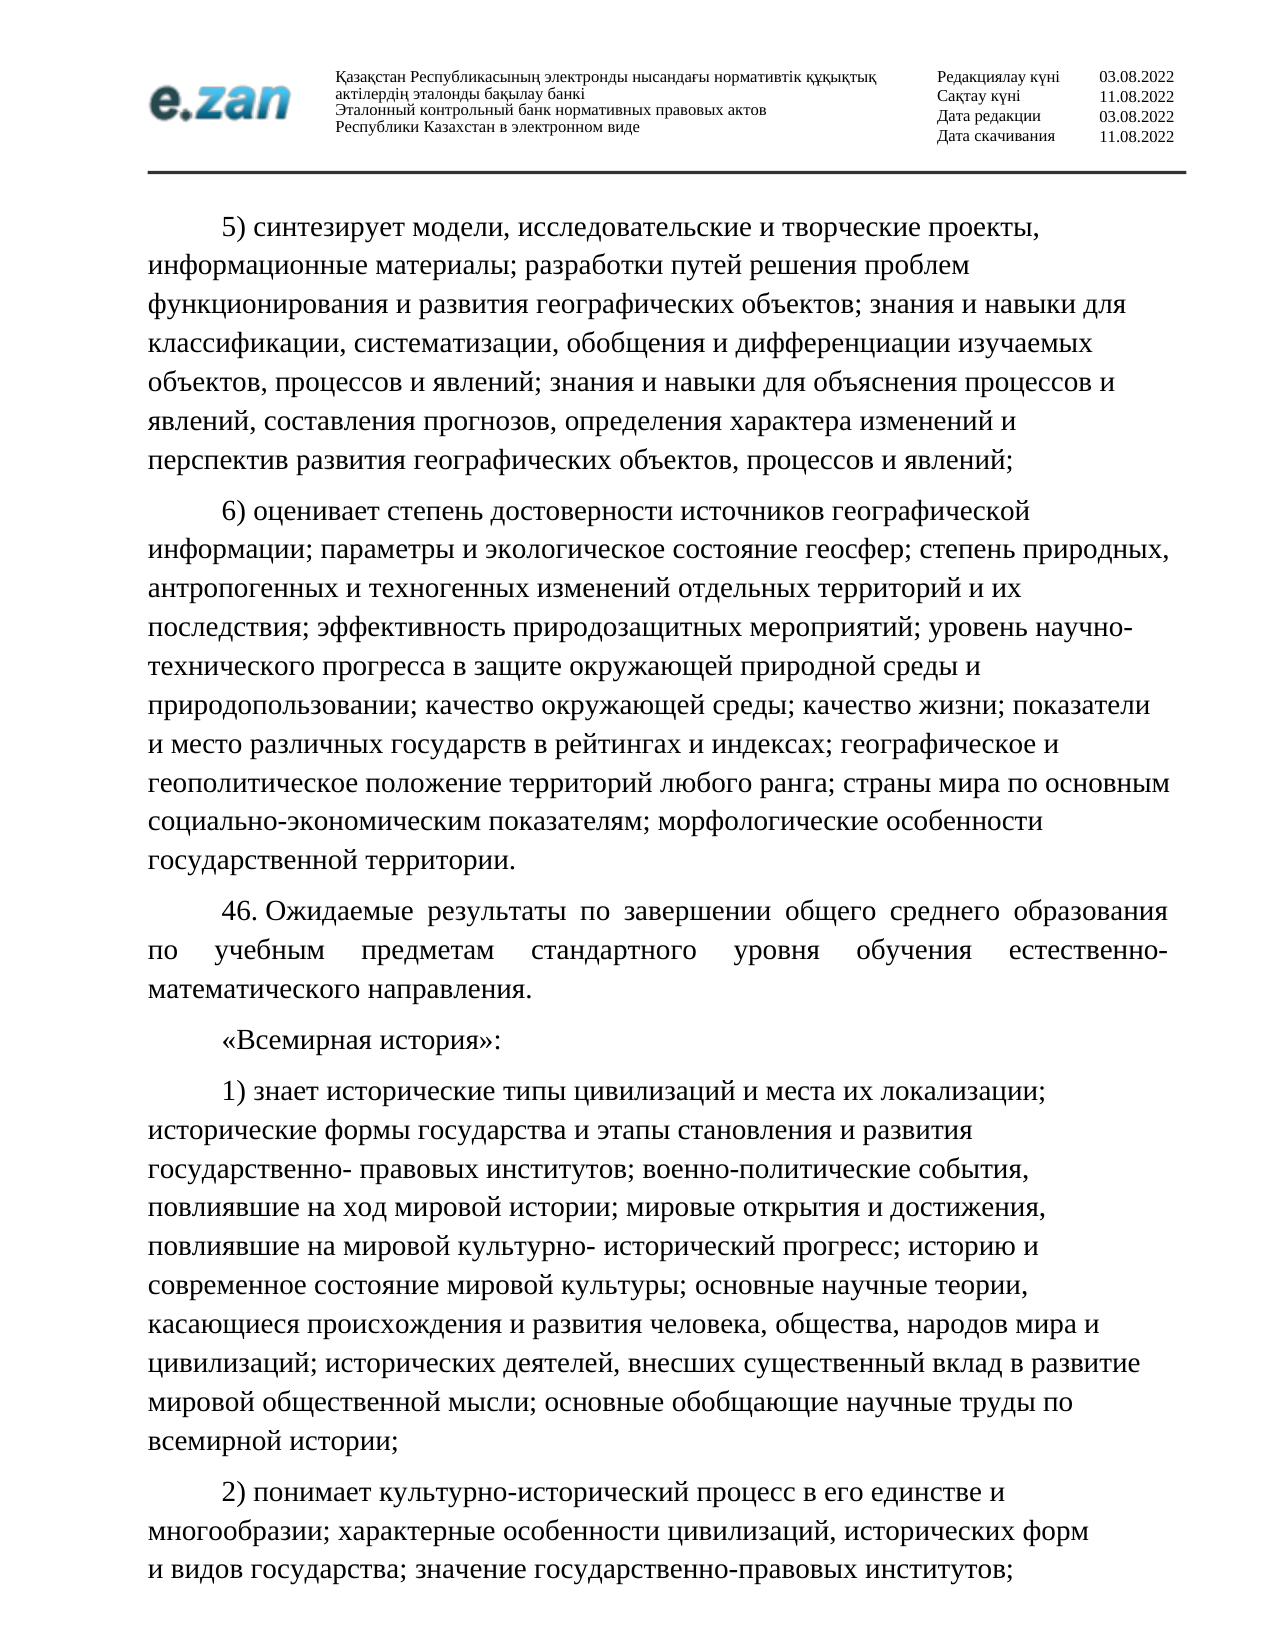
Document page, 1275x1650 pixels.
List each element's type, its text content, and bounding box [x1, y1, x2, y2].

list синтезирует модели, исследовательские и творческие проекты, информационные материалы; разработки путей решения проблем функционирования и развития географических объектов; знания и навыки для классификации, систематизации, обобщения и дифференциации изучаемых объектов, процессов и явлений; знания и навыки для объяснения процессов и явлений, составления прогнозов, определения характера изменений и перспектив развития географических объектов, процессов и явлений; [148, 209, 1162, 475]
list знает исторические типы цивилизаций и места их локализации; исторические формы государства и этапы становления и развития государственно- правовых институтов; военно-политические события, повлиявшие на ход мировой истории; мировые открытия и достижения, повлиявшие на мировой культурно- исторический прогресс; историю и современное состояние мировой культуры; основные научные теории, касающиеся происхождения и развития человека, общества, народов мира и цивилизаций; исторических деятелей, внесших существенный вклад в развитие мировой общественной мысли; основные обобщающие научные труды по всемирной истории; [148, 1073, 1183, 1456]
list Ожидаемые результаты по завершении общего среднего образования по учебным предметам стандартного уровня обучения естественно-математического направления. [148, 893, 1168, 1005]
text «Всемирная история»: [221, 1022, 1198, 1056]
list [148, 1474, 1110, 1585]
list оценивает степень достоверности источников географической информации; параметры и экологическое состояние геосфер; степень природных, антропогенных и техногенных изменений отдельных территорий и их последствия; эффективность природозащитных мероприятий; уровень научно- технического прогресса в защите окружающей природной среды и природопользовании; качество окружающей среды; качество жизни; показатели и место различных государств в рейтингах и индексах; географическое и геополитическое положение территорий любого ранга; страны мира по основным социально-экономическим показателям; морфологические особенности государственной территории. [148, 493, 1171, 876]
picture [147, 82, 292, 125]
